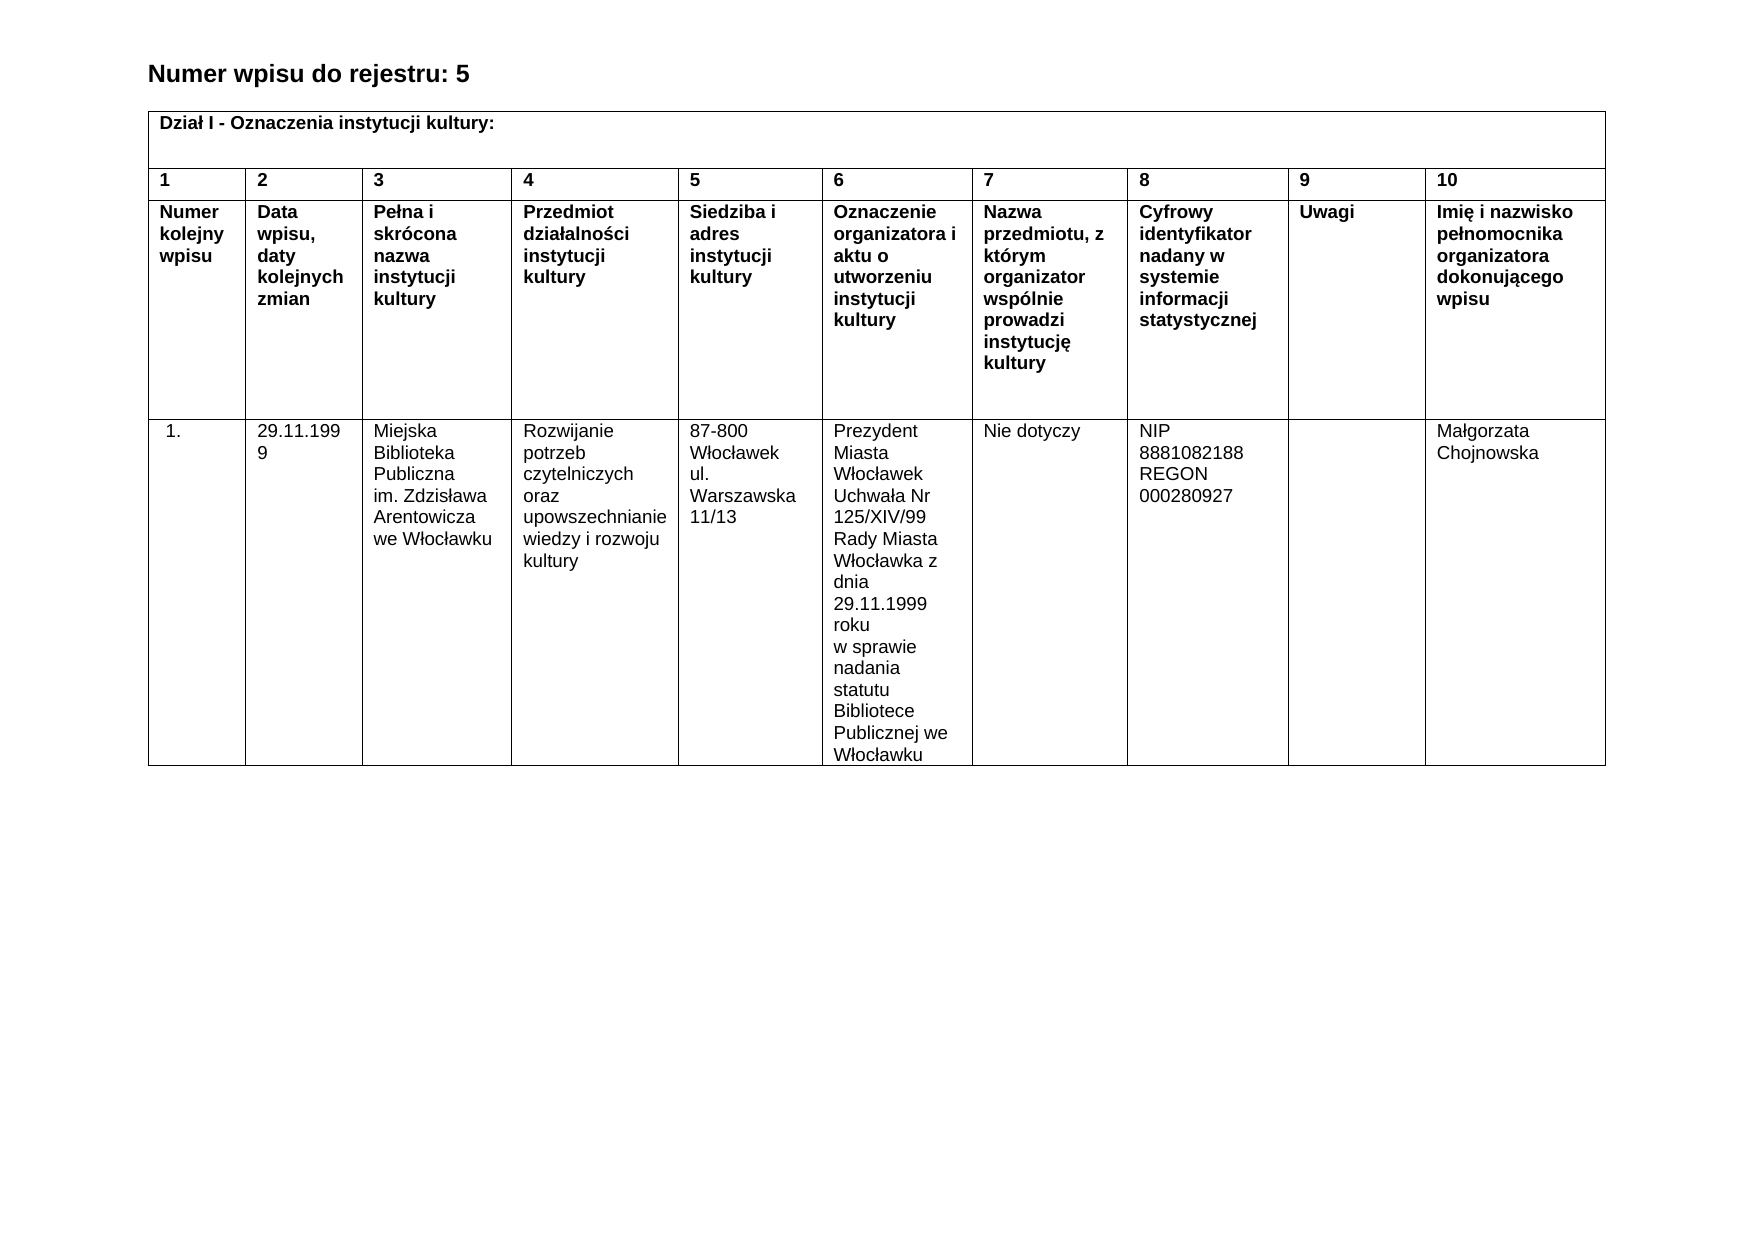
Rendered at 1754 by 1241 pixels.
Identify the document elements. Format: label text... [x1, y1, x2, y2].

table_cell Nie dotyczy [973, 420, 1127, 765]
table_cell Przedmiot działalności instytucji kultury [512, 201, 678, 419]
table_cell Nazwa przedmiotu, z którym organizator wspólnie prowadzi instytucję kultury [973, 201, 1127, 419]
table_cell Prezydent Miasta Włocławek Uchwała Nr 125/XIV/99 Rady Miasta Włocławka z dnia 29.11.1999 roku w sprawie nadania statutu Bibliotece Publicznej we Włocławku [823, 420, 972, 765]
table_cell 29.11.1999 [246, 420, 362, 765]
table_cell 10 [1426, 169, 1605, 200]
table_header Dział I - Oznaczenia instytucji kultury: [149, 112, 1605, 167]
table_cell 6 [823, 169, 972, 200]
table_cell 2 [246, 169, 362, 200]
table_cell Siedziba i adres instytucji kultury [679, 201, 822, 419]
table_cell [1289, 420, 1425, 765]
text Numer wpisu do rejestru: 5 [148, 59, 1606, 88]
table_cell Cyfrowy identyfikator nadany w systemie informacji statystycznej [1128, 201, 1288, 419]
table_cell Rozwijanie potrzeb czytelniczych oraz upowszechnianie wiedzy i rozwoju kultury [512, 420, 678, 765]
table_cell Uwagi [1289, 201, 1425, 419]
table_cell NIP 8881082188 REGON 000280927 [1128, 420, 1288, 765]
table_cell 87-800 Włocławek ul. Warszawska 11/13 [679, 420, 822, 765]
table_cell 8 [1128, 169, 1288, 200]
table_cell 1 [149, 169, 245, 200]
table_cell 3 [363, 169, 511, 200]
table_cell Imię i nazwisko pełnomocnika organizatora dokonującego wpisu [1426, 201, 1605, 419]
table_cell 7 [973, 169, 1127, 200]
table_cell Data wpisu, daty kolejnych zmian [246, 201, 362, 419]
table_cell Miejska Biblioteka Publiczna im. Zdzisława Arentowicza we Włocławku [363, 420, 511, 765]
table_cell Oznaczenie organizatora i aktu o utworzeniu instytucji kultury [823, 201, 972, 419]
table_cell 4 [512, 169, 678, 200]
table_cell Numer kolejny wpisu [149, 201, 245, 419]
table_cell Małgorzata Chojnowska [1426, 420, 1605, 765]
table_cell 9 [1289, 169, 1425, 200]
table_cell 5 [679, 169, 822, 200]
table_cell [149, 420, 245, 765]
table_cell Pełna i skrócona nazwa instytucji kultury [363, 201, 511, 419]
